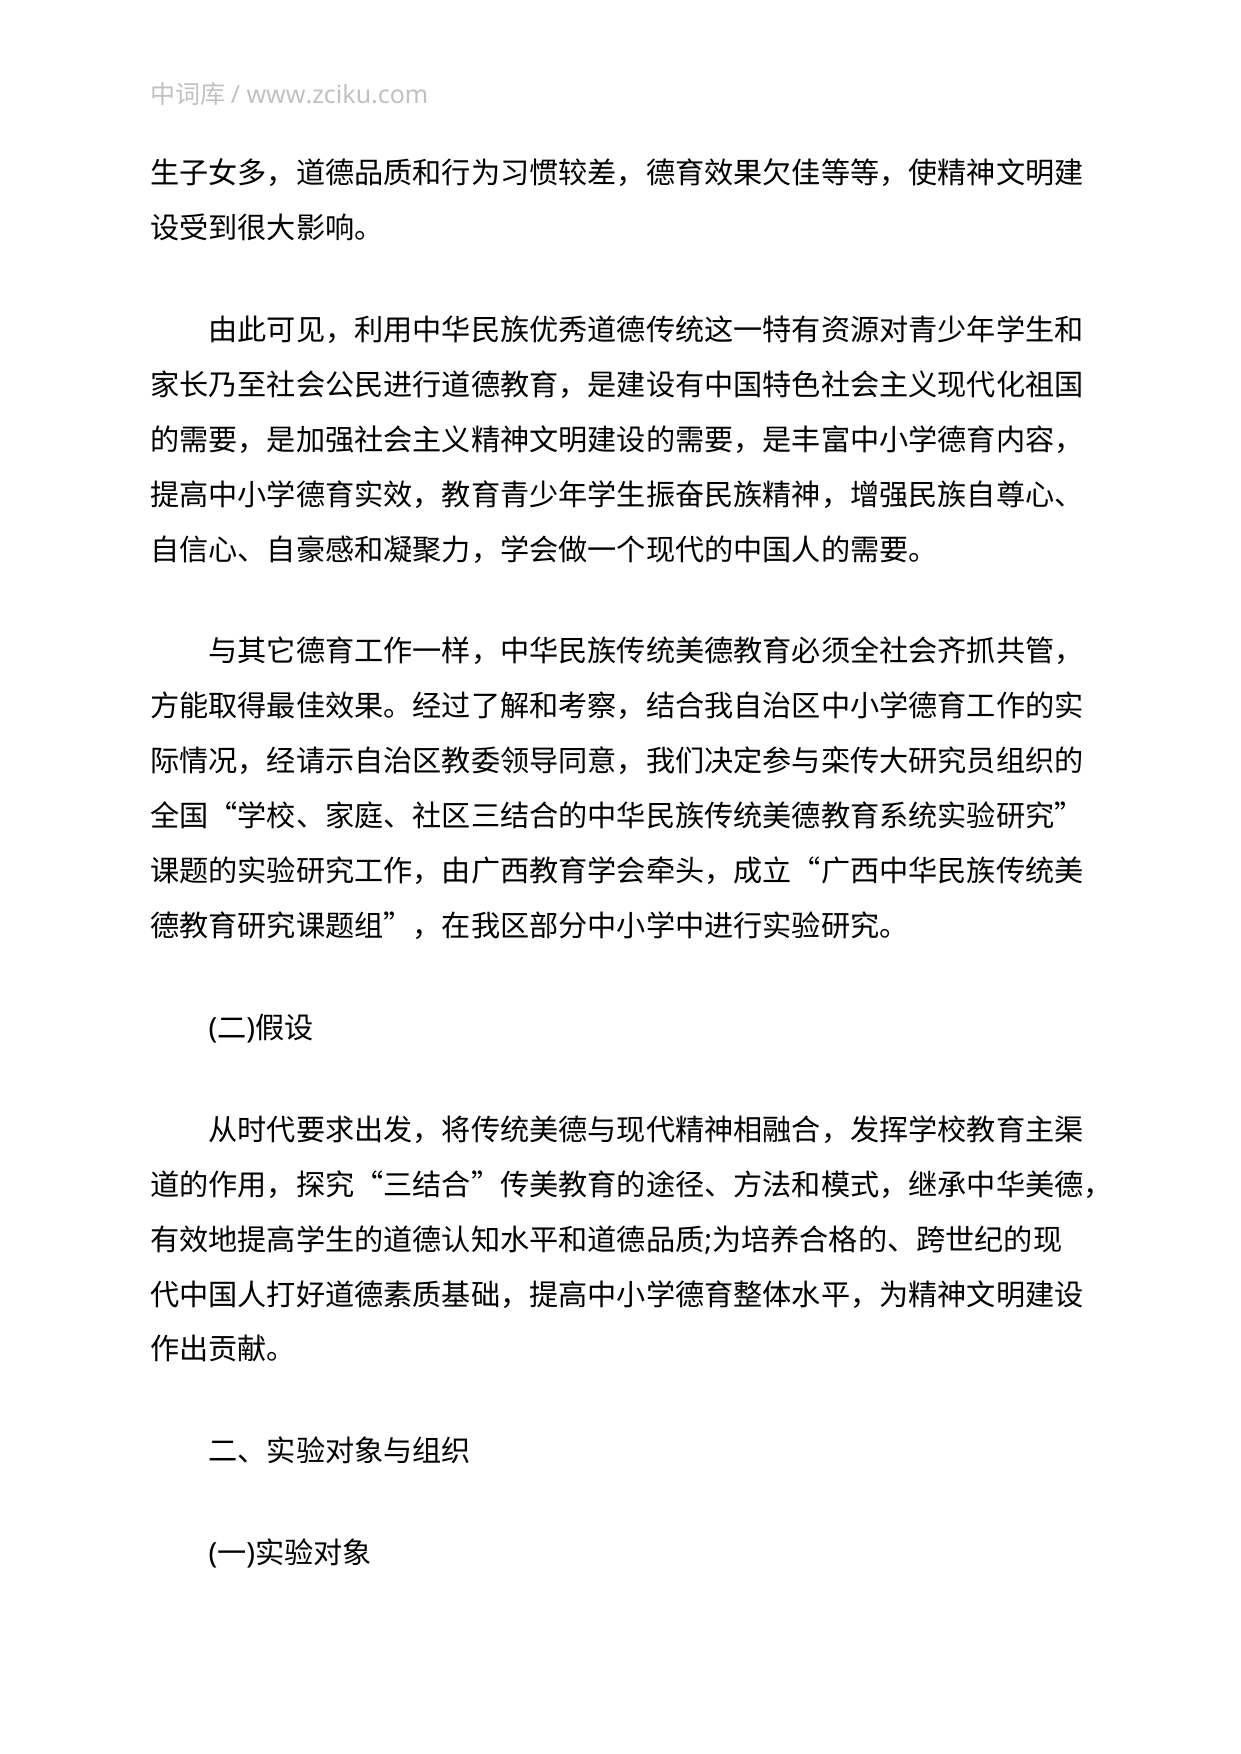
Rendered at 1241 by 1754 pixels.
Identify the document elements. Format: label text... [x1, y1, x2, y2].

text 二、实验对象与组织 [150, 1428, 1090, 1470]
text (二)假设 [150, 1004, 1090, 1047]
text 与其它德育工作一样，中华民族传统美德教育必须全社会齐抓共管，方能取得最佳效果。经过了解和考察，结合我自治区中小学德育工作的实际情况，经请示自治区教委领导同意，我们决定参与栾传大研究员组织的全国“学校、家庭、社区三结合的中华民族传统美德教育系统实验研究”课题的实验研究工作，由广西教育学会牵头，成立“广西中华民族传统美德教育研究课题组”，在我区部分中小学中进行实验研究。 [150, 628, 1090, 945]
text (一)实验对象 [150, 1529, 1090, 1572]
text 由此可见，利用中华民族优秀道德传统这一特有资源对青少年学生和家长乃至社会公民进行道德教育，是建设有中国特色社会主义现代化祖国的需要，是加强社会主义精神文明建设的需要，是丰富中小学德育内容，提高中小学德育实效，教育青少年学生振奋民族精神，增强民族自尊心、自信心、自豪感和凝聚力，学会做一个现代的中国人的需要。 [150, 307, 1090, 568]
text 从时代要求出发，将传统美德与现代精神相融合，发挥学校教育主渠道的作用，探究“三结合”传美教育的途径、方法和模式，继承中华美德，有效地提高学生的道德认知水平和道德品质;为培养合格的、跨世纪的现代中国人打好道德素质基础，提高中小学德育整体水平，为精神文明建设作出贡献。 [150, 1106, 1090, 1368]
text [150, 150, 1090, 247]
